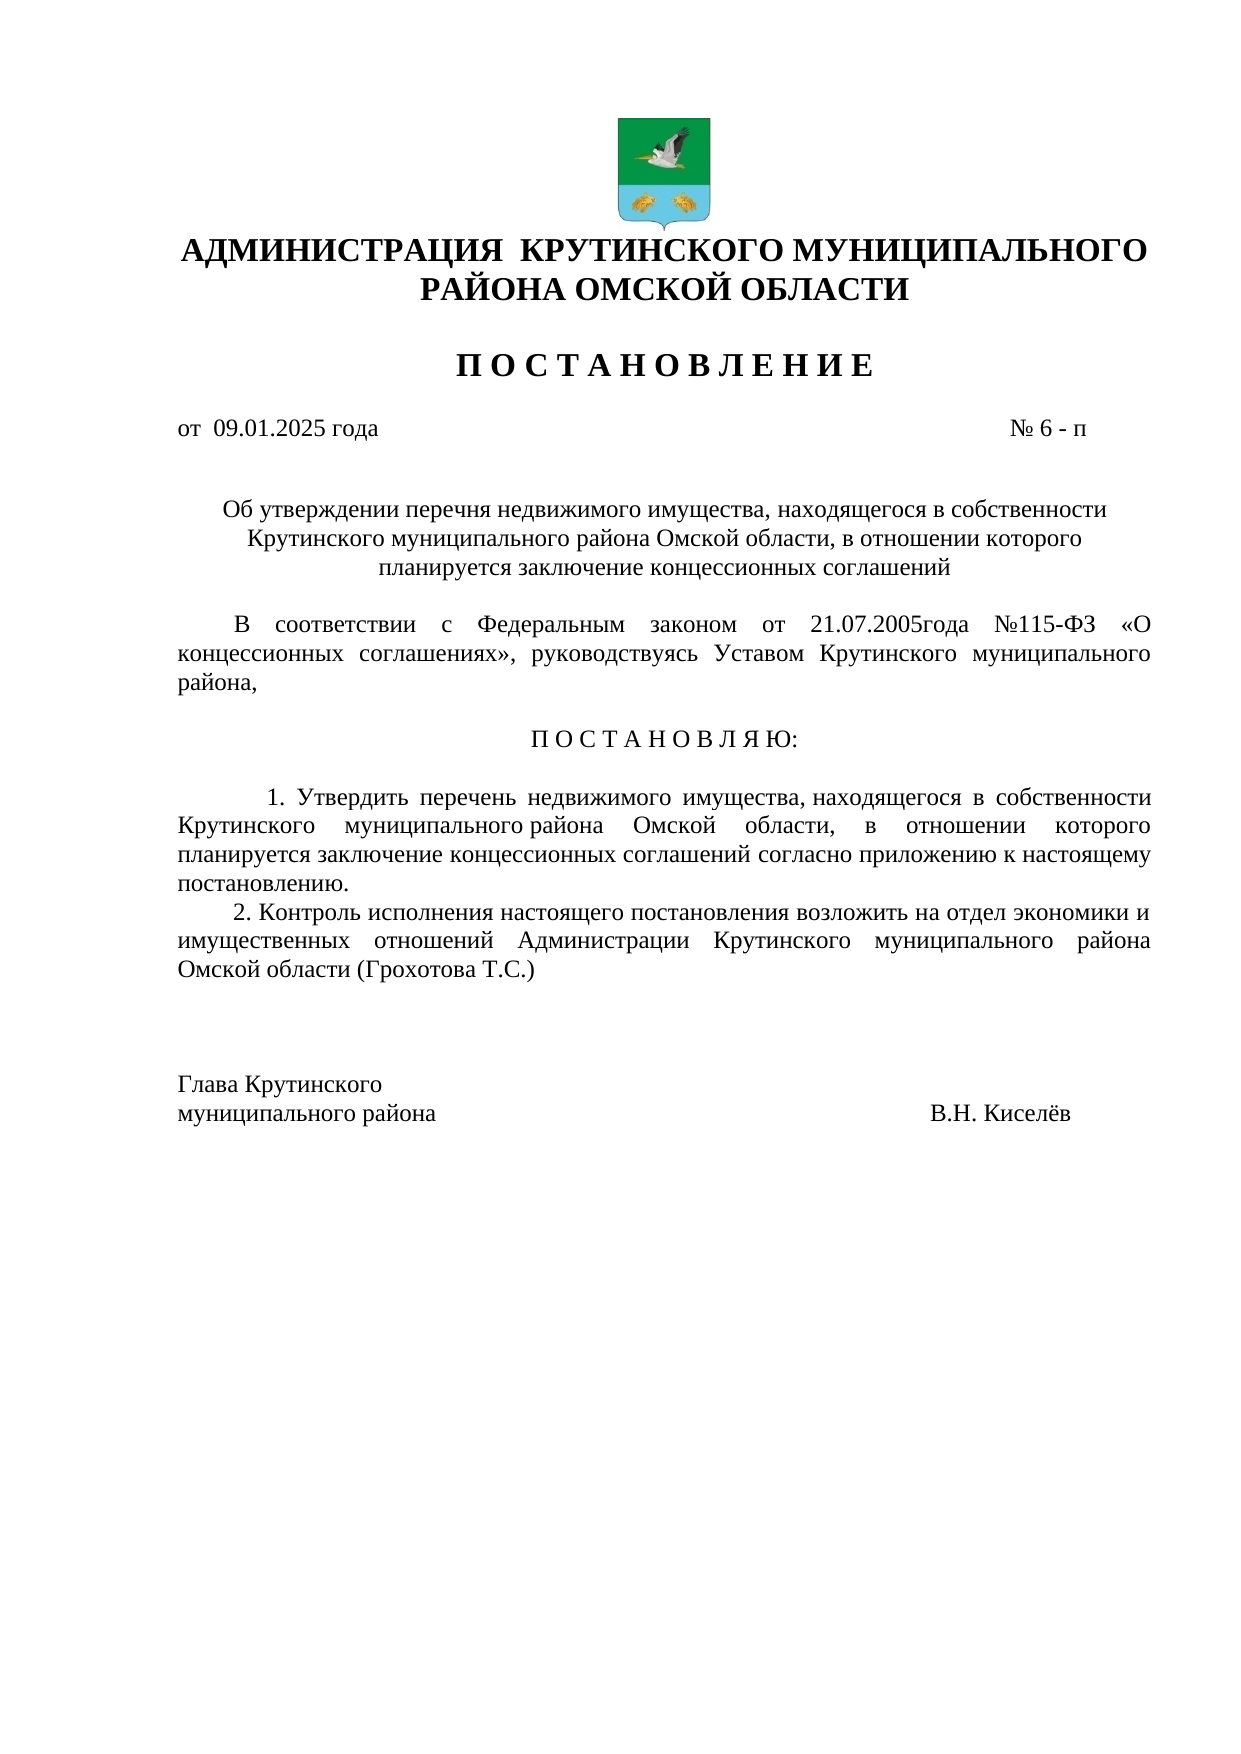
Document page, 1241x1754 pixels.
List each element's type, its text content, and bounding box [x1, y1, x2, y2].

text П О С Т А Н О В Л Е Н И Е [177, 346, 1152, 384]
text муниципального района В.Н. Киселёв [177, 1098, 1152, 1127]
text 2. Контроль исполнения настоящего постановления возложить на отдел экономики и имущественных отношений Администрации Крутинского муниципального района Омской области (Грохотова Т.С.) [177, 897, 1152, 983]
text 1. Утвердить перечень недвижимого имущества, находящегося в собственности Крутинского муниципального района Омской области, в отношении которого планируется заключение концессионных соглашений согласно приложению к настоящему постановлению. [177, 839, 1152, 897]
text АДМИНИСТРАЦИЯ КРУТИНСКОГО МУНИЦИПАЛЬНОГО РАЙОНА ОМСКОЙ ОБЛАСТИ [177, 231, 1152, 307]
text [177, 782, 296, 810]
text от 09.01.2025 года № 6 - п [177, 413, 1152, 441]
text Об утверждении перечня недвижимого имущества, находящегося в собственности Крутинского муниципального района Омской области, в отношении которого планируется заключение концессионных соглашений [951, 494, 1152, 580]
text Об утверждении перечня недвижимого имущества, находящегося в собственности Крутинского муниципального района Омской области, в отношении которого планируется заключение концессионных соглашений [177, 494, 378, 580]
text В соответствии с Федеральным законом от 21.07.2005года №115-ФЗ «О концессионных соглашениях», руководствуясь Уставом Крутинского муниципального района, [177, 609, 1152, 695]
text П О С Т А Н О В Л Я Ю: [177, 724, 1152, 753]
text Глава Крутинского [177, 1069, 1152, 1098]
picture [617, 118, 712, 231]
